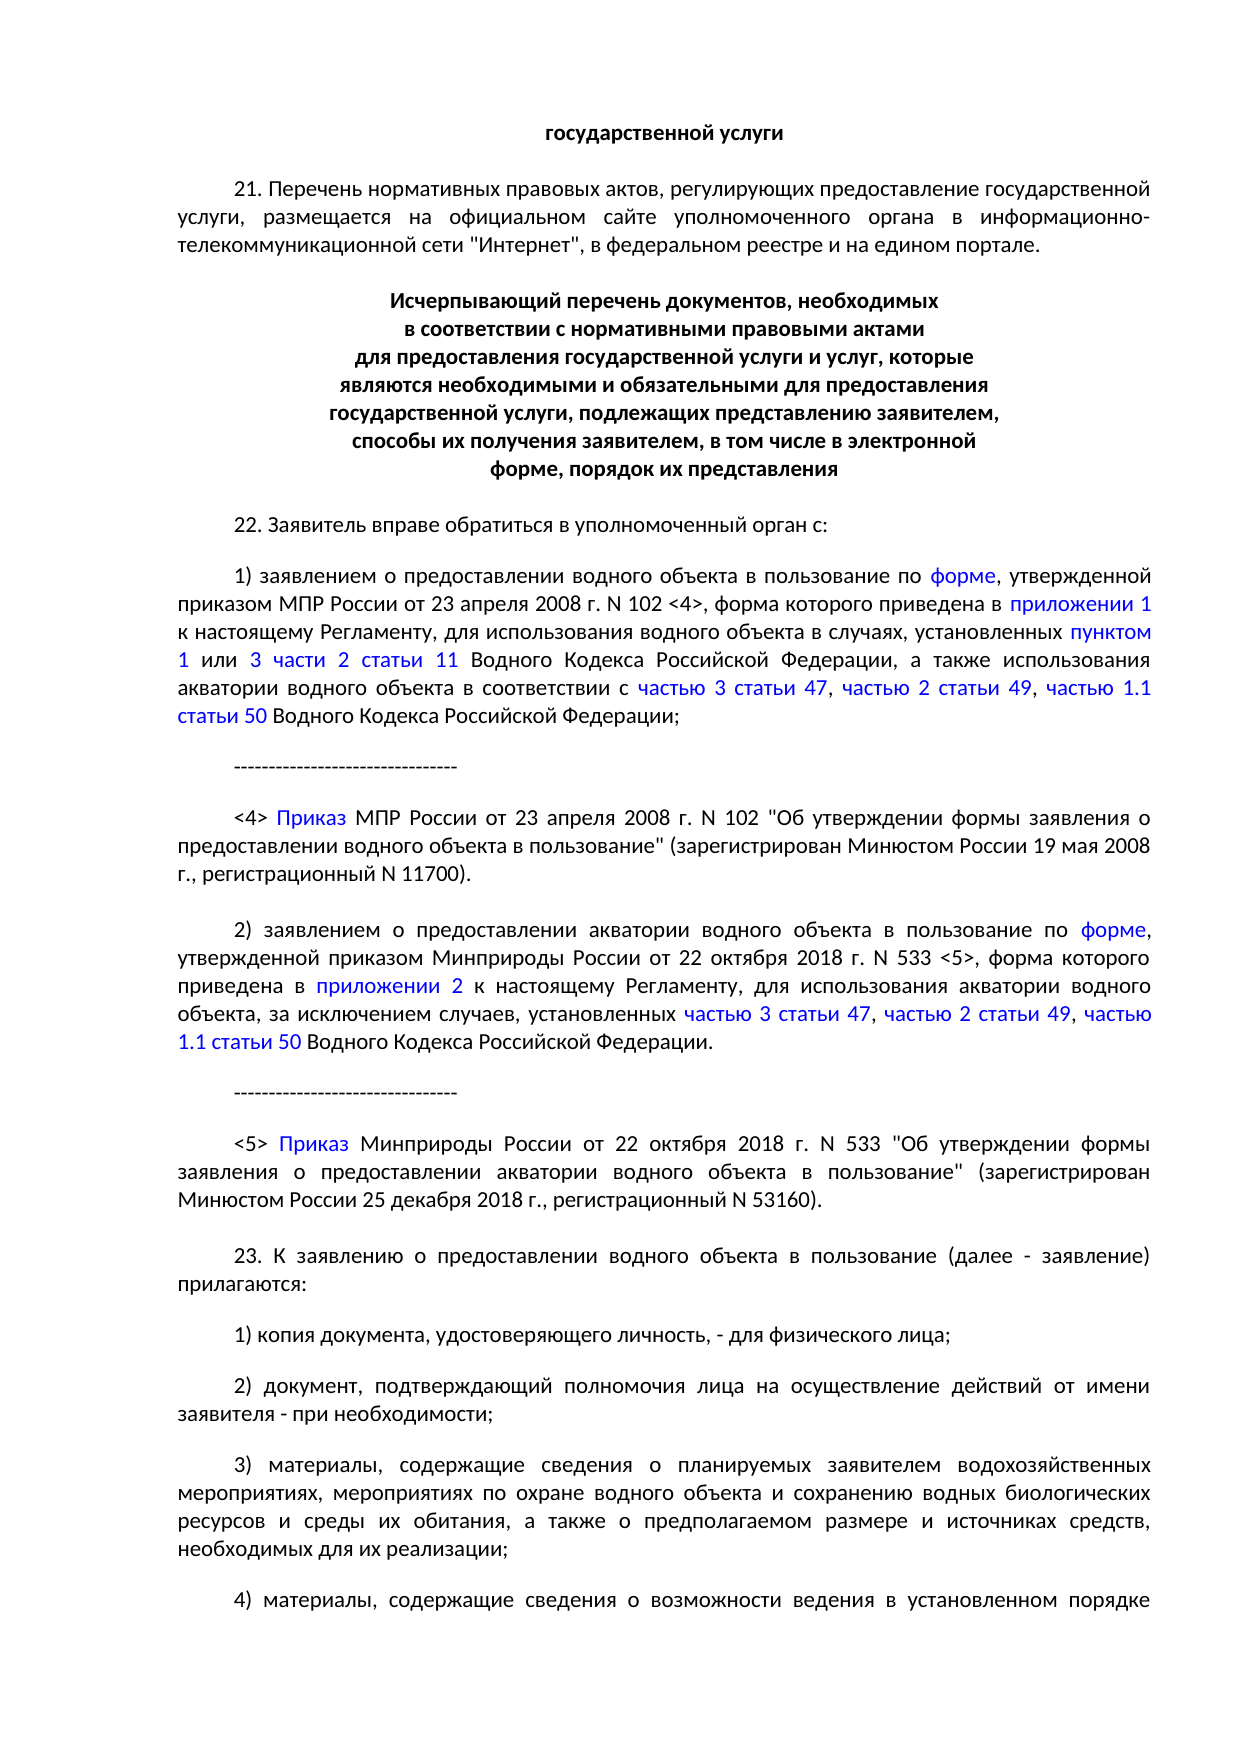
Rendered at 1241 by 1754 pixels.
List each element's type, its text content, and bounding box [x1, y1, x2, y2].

title являются необходимыми и обязательными для предоставления [177, 370, 1152, 398]
text 1) копия документа, удостоверяющего личность, - для физического лица; [177, 1320, 1152, 1348]
text 2) документ, подтверждающий полномочия лица на осуществление действий от имени заявителя - при необходимости; [177, 1371, 1152, 1427]
text 22. Заявитель вправе обратиться в уполномоченный орган с: [177, 510, 1152, 538]
text -------------------------------- [177, 752, 1152, 780]
title государственной услуги [177, 118, 1152, 146]
text <4> Приказ МПР России от 23 апреля 2008 г. N 102 "Об утверждении формы заявления о предоставлении водного объекта в пользование" (зарегистрирован Минюстом России 19 мая 2008 г., регистрационный N 11700). [177, 803, 1152, 887]
text 21. Перечень нормативных правовых актов, регулирующих предоставление государственной услуги, размещается на официальном сайте уполномоченного органа в информационно-телекоммуникационной сети "Интернет", в федеральном реестре и на едином портале. [177, 174, 1152, 258]
title Исчерпывающий перечень документов, необходимых [177, 286, 1152, 314]
text -------------------------------- [177, 1078, 1152, 1106]
text 3) материалы, содержащие сведения о планируемых заявителем водохозяйственных мероприятиях, мероприятиях по охране водного объекта и сохранению водных биологических ресурсов и среды их обитания, а также о предполагаемом размере и источниках средств, необходимых для их реализации; [177, 1450, 1152, 1562]
title государственной услуги, подлежащих представлению заявителем, [177, 398, 1152, 426]
text 23. К заявлению о предоставлении водного объекта в пользование (далее - заявление) прилагаются: [177, 1241, 1152, 1297]
text <5> Приказ Минприроды России от 22 октября 2018 г. N 533 "Об утверждении формы заявления о предоставлении акватории водного объекта в пользование" (зарегистрирован Минюстом России 25 декабря 2018 г., регистрационный N 53160). [177, 1129, 1152, 1213]
text 2) заявлением о предоставлении акватории водного объекта в пользование по форме, утвержденной приказом Минприроды России от 22 октября 2018 г. N 533 <5>, форма которого приведена в приложении 2 к настоящему Регламенту, для использования акватории водного объекта, за исключением случаев, установленных частью 3 статьи 47, частью 2 статьи 49, частью 1.1 статьи 50 Водного Кодекса Российской Федерации. [177, 915, 1152, 1056]
title форме, порядок их представления [177, 454, 1152, 482]
title для предоставления государственной услуги и услуг, которые [177, 342, 1152, 370]
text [177, 1585, 1152, 1613]
title в соответствии с нормативными правовыми актами [177, 314, 1152, 342]
text 1) заявлением о предоставлении водного объекта в пользование по форме, утвержденной приказом МПР России от 23 апреля 2008 г. N 102 <4>, форма которого приведена в приложении 1 к настоящему Регламенту, для использования водного объекта в случаях, установленных пунктом 1 или 3 части 2 статьи 11 Водного Кодекса Российской Федерации, а также использования акватории водного объекта в соответствии с частью 3 статьи 47, частью 2 статьи 49, частью 1.1 статьи 50 Водного Кодекса Российской Федерации; [177, 561, 1152, 729]
title способы их получения заявителем, в том числе в электронной [177, 426, 1152, 454]
